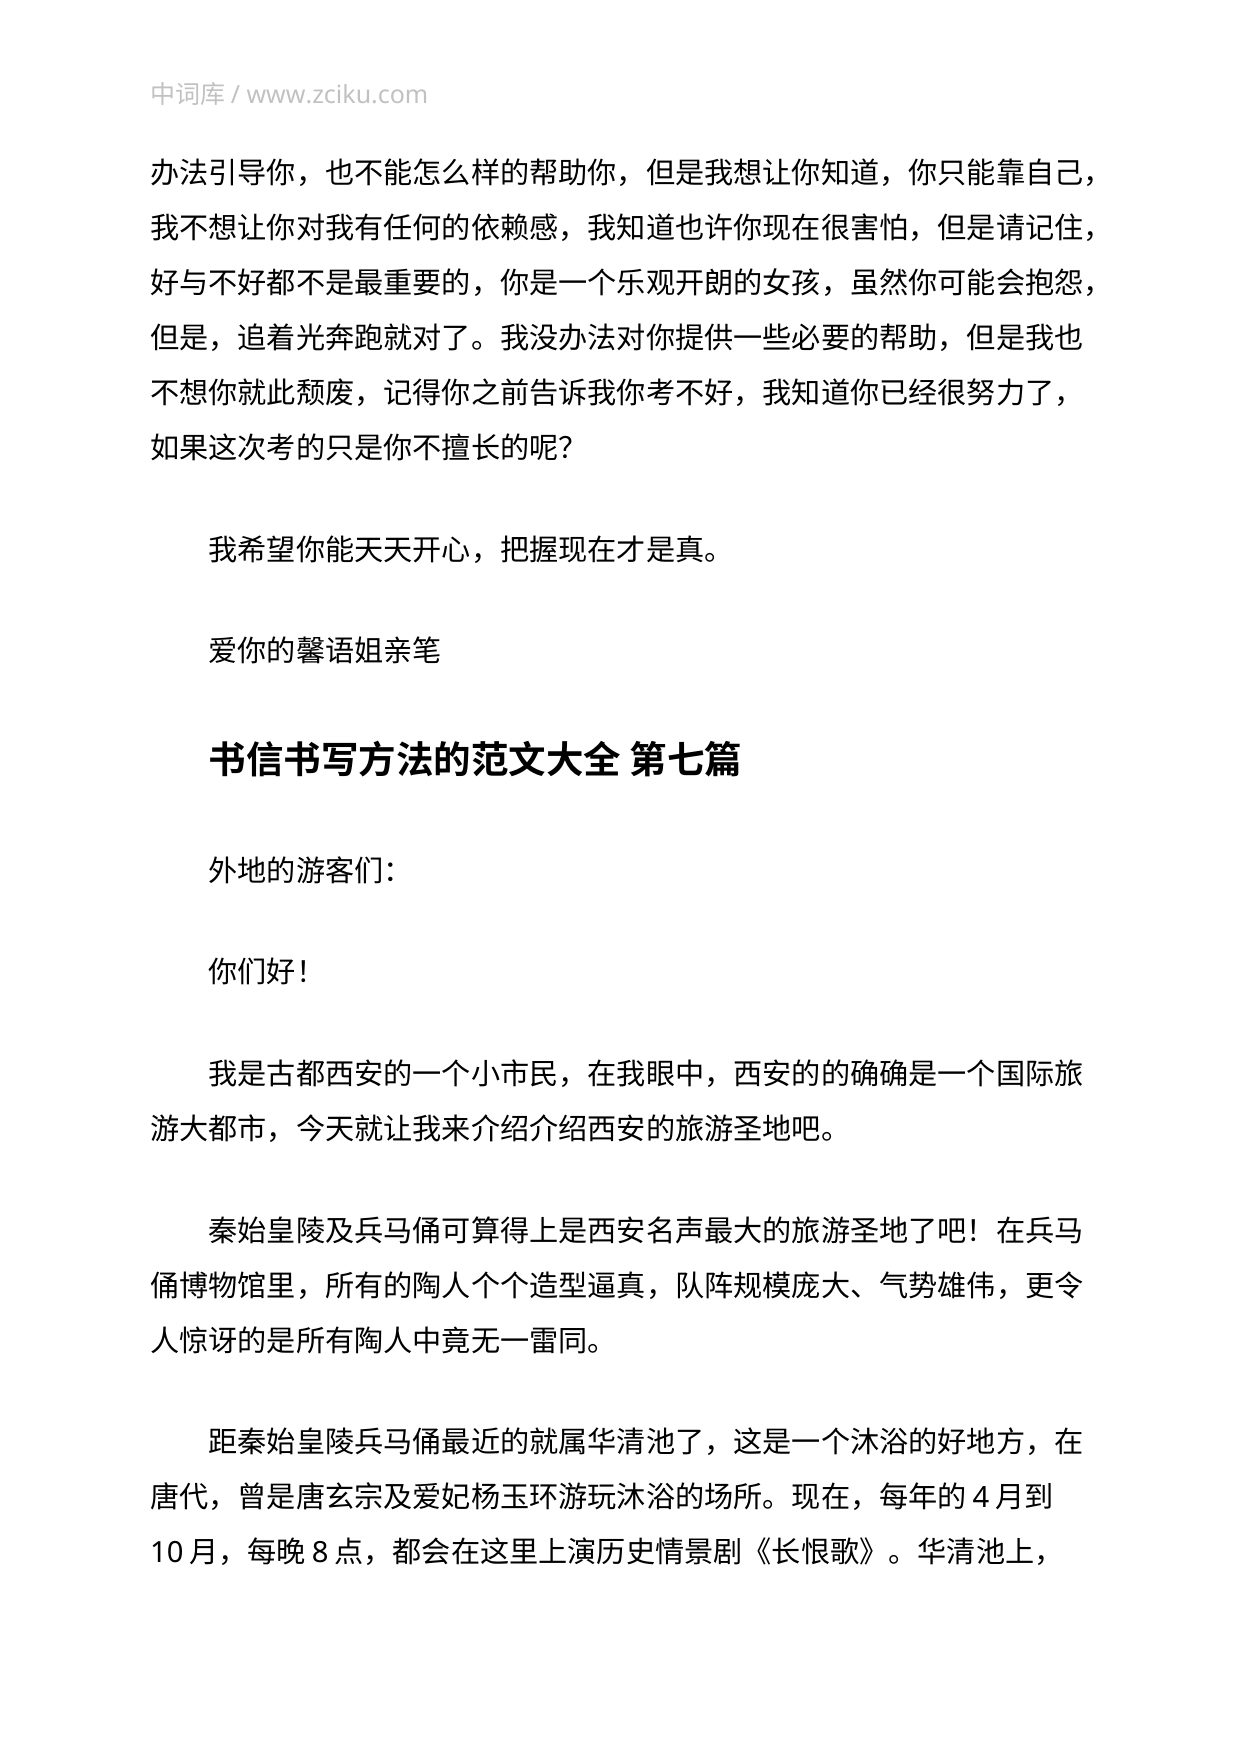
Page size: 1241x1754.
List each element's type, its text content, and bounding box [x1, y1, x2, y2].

text 秦始皇陵及兵马俑可算得上是西安名声最大的旅游圣地了吧！在兵马俑博物馆里，所有的陶人个个造型逼真，队阵规模庞大、气势雄伟，更令人惊讶的是所有陶人中竟无一雷同。 [150, 1207, 1090, 1359]
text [150, 150, 1090, 467]
text 我是古都西安的一个小市民，在我眼中，西安的的确确是一个国际旅游大都市，今天就让我来介绍介绍西安的旅游圣地吧。 [150, 1051, 1090, 1148]
text 外地的游客们： [150, 847, 1090, 889]
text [150, 1419, 1090, 1571]
text 爱你的馨语姐亲笔 [150, 628, 1090, 670]
text 书信书写方法的范文大全 第七篇 [150, 730, 1090, 784]
text 我希望你能天天开心，把握现在才是真。 [150, 526, 1090, 568]
text 你们好！ [150, 949, 1090, 991]
